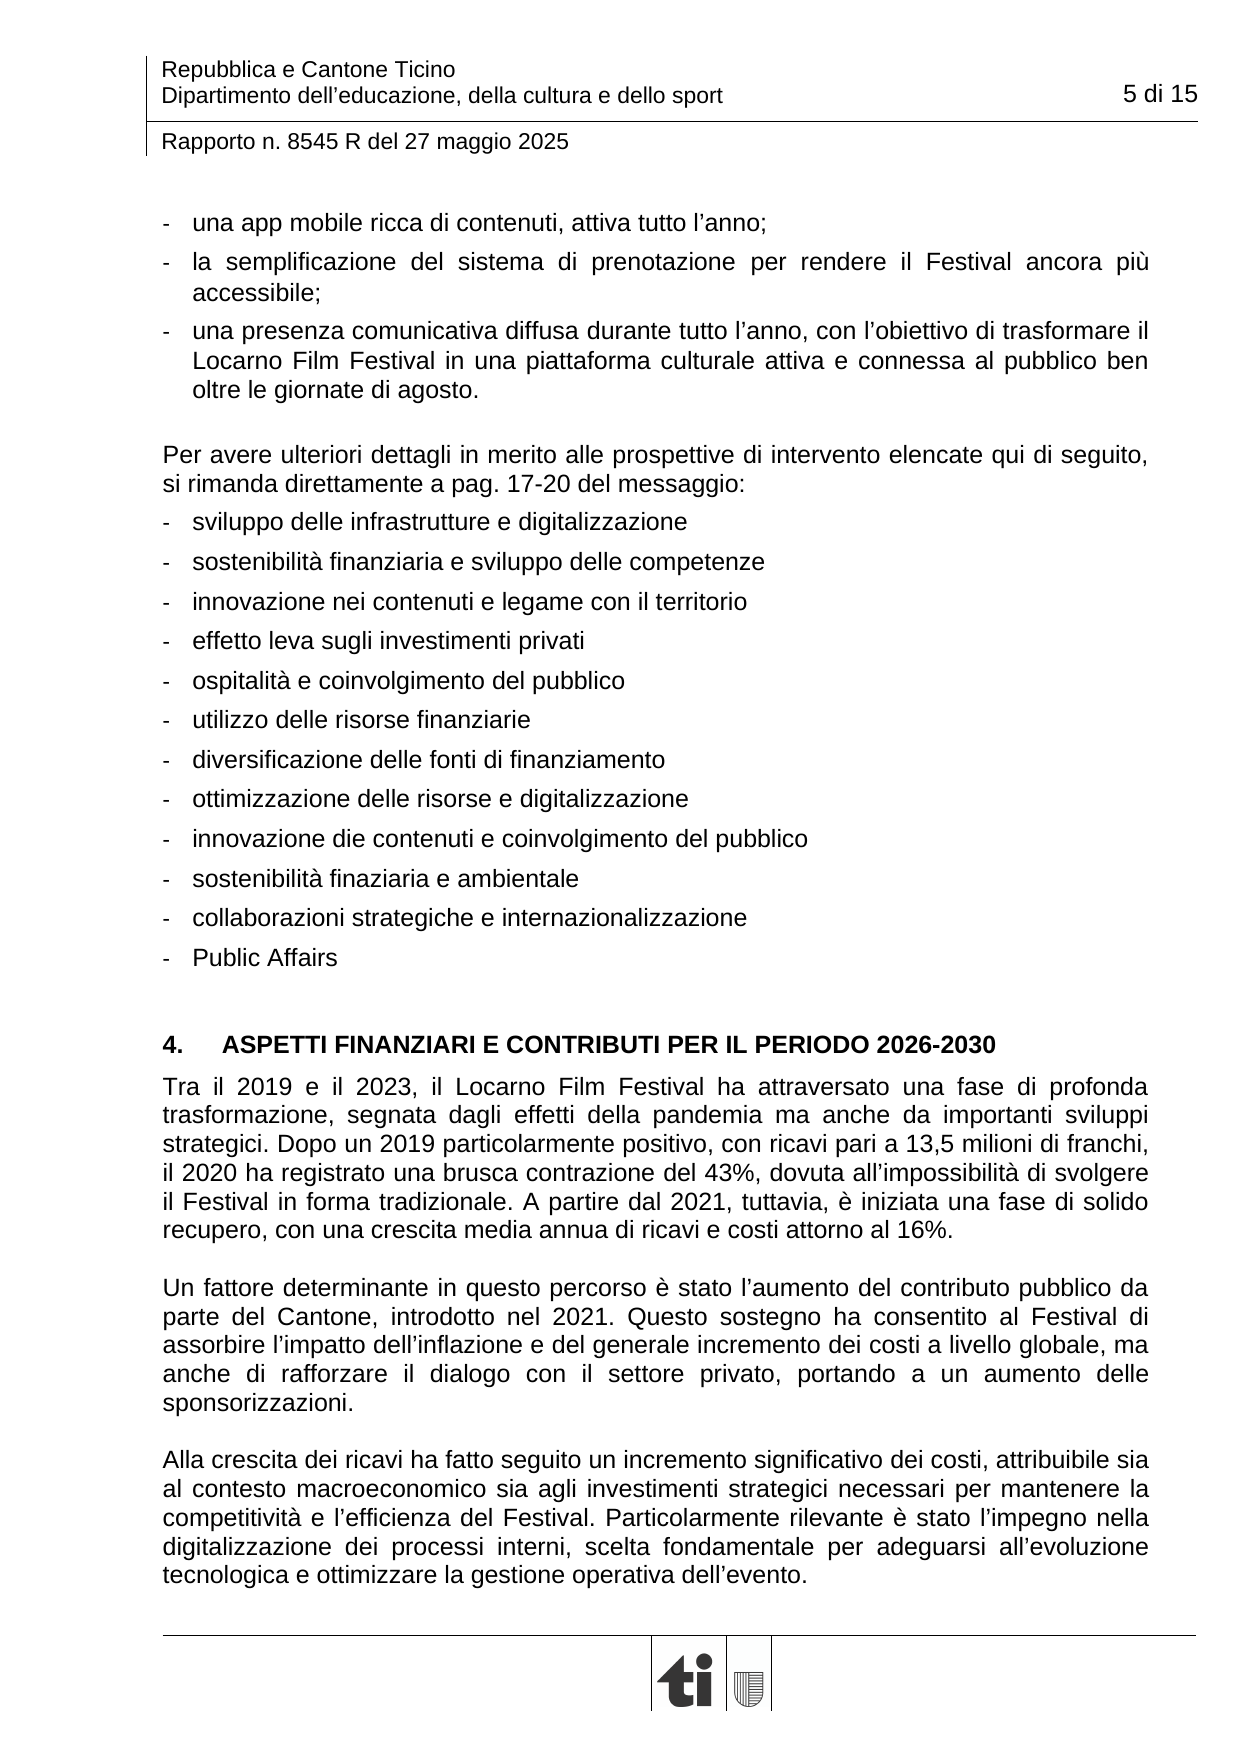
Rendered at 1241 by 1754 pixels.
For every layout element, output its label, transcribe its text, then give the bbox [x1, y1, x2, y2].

list effetto leva sugli investimenti privati [162, 625, 1151, 656]
text Per avere ulteriori dettagli in merito alle prospettive di intervento elencate qui di seguito, si rimanda direttamente a pag. 17-20 del messaggio: [162, 441, 1151, 498]
text Un fattore determinante in questo percorso è stato l’aumento del contributo pubblico da parte del Cantone, introdotto nel 2021. Questo sostegno ha consentito al Festival di assorbire l’impatto dell’inflazione e del generale incremento dei costi a livello globale, ma anche di rafforzare il dialogo con il settore privato, portando a un aumento delle sponsorizzazioni. [162, 1273, 1151, 1417]
text Alla crescita dei ricavi ha fatto seguito un incremento significativo dei costi, attribuibile sia al contesto macroeconomico sia agli investimenti strategici necessari per mantenere la competitività e l’efficienza del Festival. Particolarmente rilevante è stato l’impegno nella digitalizzazione dei processi interni, scelta fondamentale per adeguarsi all’evoluzione tecnologica e ottimizzare la gestione operativa dell’evento. [162, 1446, 1151, 1589]
list la semplificazione del sistema di prenotazione per rendere il Festival ancora più accessibile; [162, 246, 1151, 306]
subtitle Aspetti finanziari e contributi per il periodo 2026-2030 [162, 1031, 1151, 1059]
list sostenibilità finaziaria e ambientale [162, 863, 1151, 894]
picture [655, 1636, 725, 1707]
list collaborazioni strategiche e internazionalizzazione [162, 902, 1151, 933]
list innovazione die contenuti e coinvolgimento del pubblico [162, 823, 1151, 854]
list utilizzo delle risorse finanziarie [162, 704, 1151, 736]
picture [728, 1636, 770, 1707]
list sostenibilità finanziaria e sviluppo delle competenze [162, 546, 1151, 577]
list sviluppo delle infrastrutture e digitalizzazione [162, 506, 1151, 538]
list ottimizzazione delle risorse e digitalizzazione [162, 783, 1151, 815]
list diversificazione delle fonti di finanziamento [162, 744, 1151, 775]
list ospitalità e coinvolgimento del pubblico [162, 665, 1151, 696]
list una app mobile ricca di contenuti, attiva tutto l’anno; [162, 207, 1151, 238]
list una presenza comunicativa diffusa durante tutto l’anno, con l’obiettivo di trasformare il Locarno Film Festival in una piattaforma culturale attiva e connessa al pubblico ben oltre le giornate di agosto. [162, 315, 1151, 403]
list innovazione nei contenuti e legame con il territorio [162, 586, 1151, 617]
text Tra il 2019 e il 2023, il Locarno Film Festival ha attraversato una fase di profonda trasformazione, segnata dagli effetti della pandemia ma anche da importanti sviluppi strategici. Dopo un 2019 particolarmente positivo, con ricavi pari a 13,5 milioni di franchi, il 2020 ha registrato una brusca contrazione del 43%, dovuta all’impossibilità di svolgere il Festival in forma tradizionale. A partire dal 2021, tuttavia, è iniziata una fase di solido recupero, con una crescita media annua di ricavi e costi attorno al 16%. [162, 1072, 1151, 1244]
list Public Affairs [162, 942, 1151, 973]
